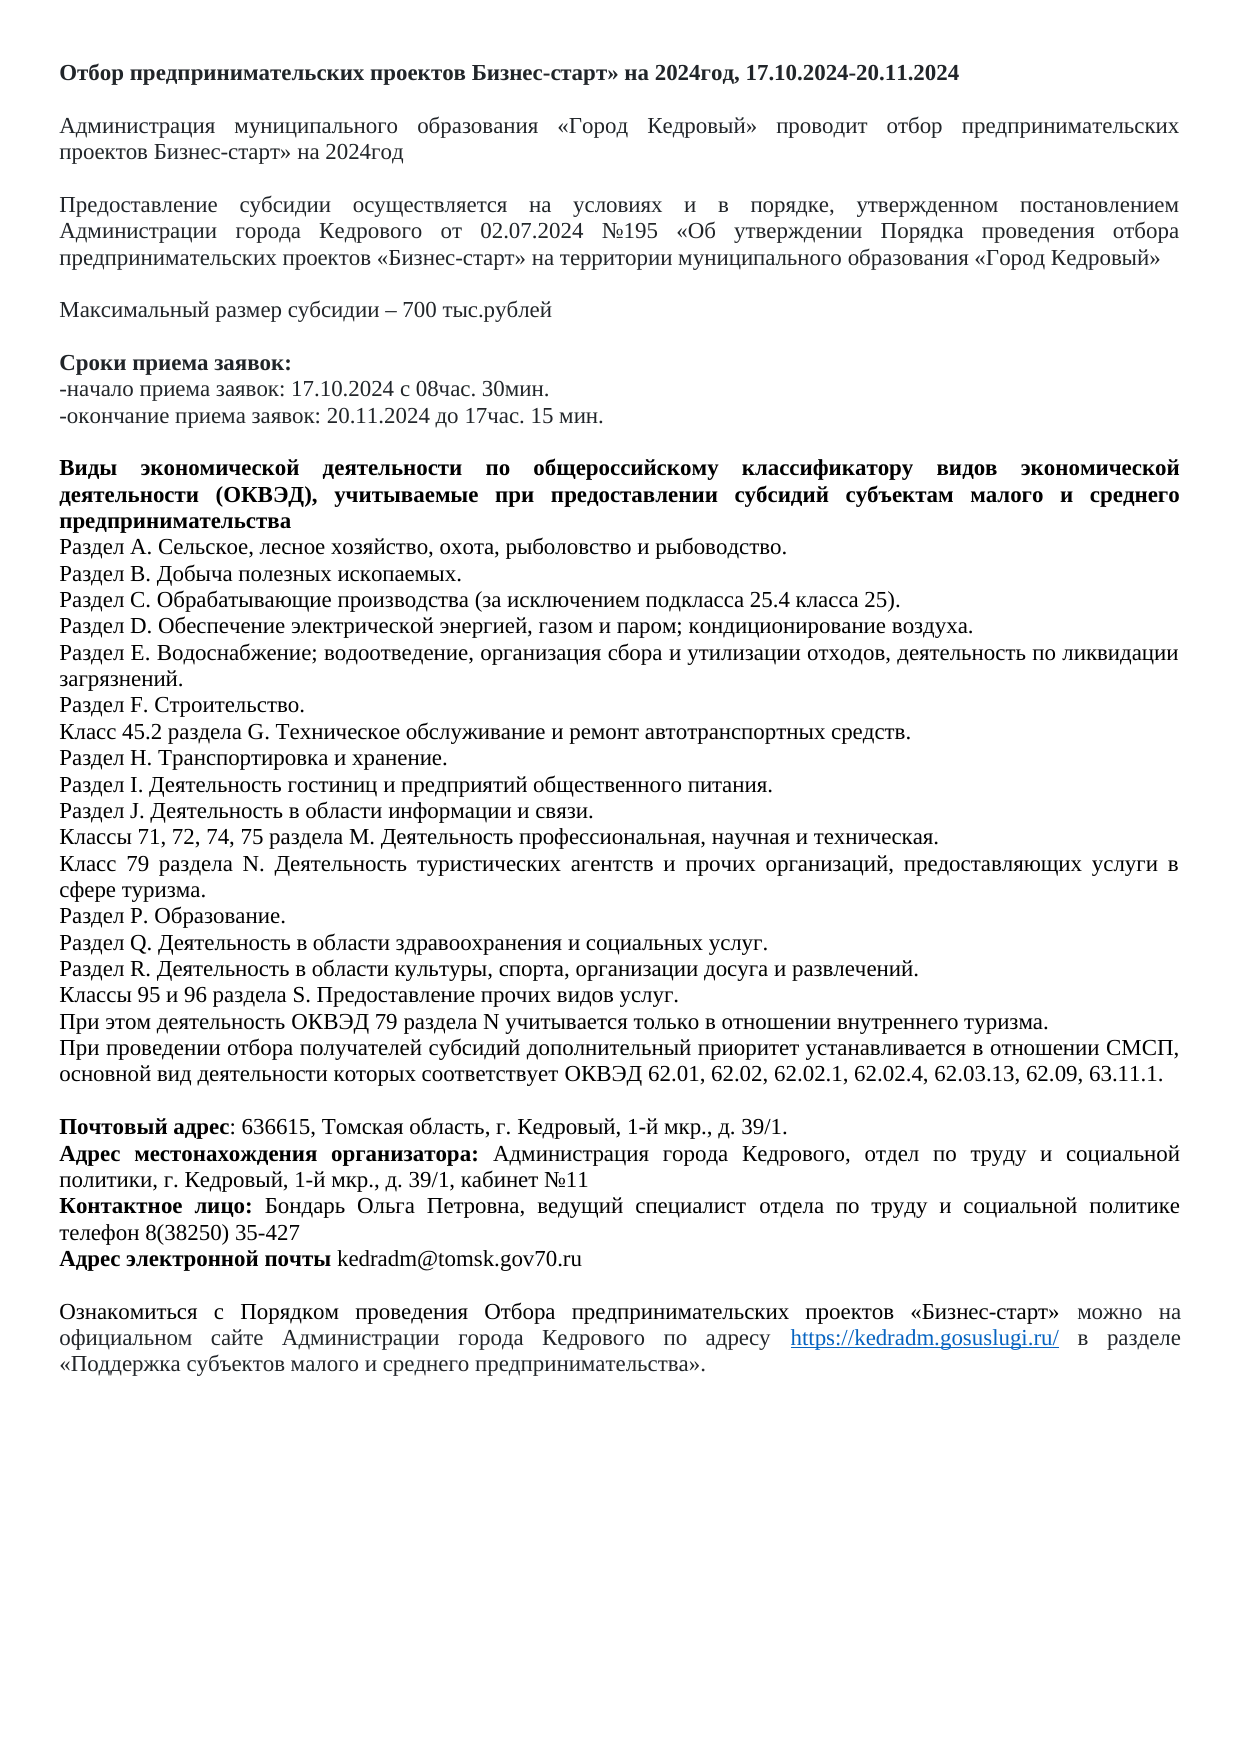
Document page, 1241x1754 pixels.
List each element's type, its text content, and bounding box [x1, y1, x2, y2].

text Адрес местонахождения организатора: Администрация города Кедрового, отдел по труду и социальной политики, г. Кедровый, 1-й мкр., д. 39/1, кабинет №11 [59, 1139, 1181, 1192]
text Раздел R. Деятельность в области культуры, спорта, организации досуга и развлечений. [59, 955, 1181, 981]
text Сроки приема заявок: [59, 349, 1181, 375]
text Почтовый адрес: 636615, Томская область, г. Кедровый, 1-й мкр., д. 39/1. [59, 1113, 1181, 1139]
text При этом деятельность ОКВЭД 79 раздела N учитывается только в отношении внутреннего туризма. [59, 1008, 1181, 1034]
text -начало приема заявок: 17.10.2024 с 08час. 30мин. [59, 375, 1181, 402]
text Класс 45.2 раздела G. Техническое обслуживание и ремонт автотранспортных средств. [59, 718, 1181, 744]
text Классы 71, 72, 74, 75 раздела M. Деятельность профессиональная, научная и техническая. [59, 823, 1181, 850]
text Отбор предпринимательских проектов Бизнес-старт» на 2024год, 17.10.2024-20.11.2024 [59, 59, 1181, 85]
text Раздел H. Транспортировка и хранение. [59, 744, 1181, 771]
text Раздел B. Добыча полезных ископаемых. [59, 560, 1181, 586]
text Максимальный размер субсидии – 700 тыс.рублей [59, 296, 1181, 323]
text Раздел D. Обеспечение электрической энергией, газом и паром; кондиционирование воздуха. [59, 612, 1181, 639]
text Раздел J. Деятельность в области информации и связи. [59, 797, 1181, 823]
text Раздел C. Обрабатывающие производства (за исключением подкласса 25.4 класса 25). [59, 586, 1181, 612]
text Раздел F. Строительство. [59, 692, 1181, 718]
text Раздел Q. Деятельность в области здравоохранения и социальных услуг. [59, 929, 1181, 955]
text -окончание приема заявок: 20.11.2024 до 17час. 15 мин. [59, 402, 1181, 428]
text Администрация муниципального образования «Город Кедровый» проводит отбор предпринимательских проектов Бизнес-старт» на 2024год [59, 112, 1181, 164]
text Раздел A. Сельское, лесное хозяйство, охота, рыболовство и рыбоводство. [59, 533, 1181, 560]
text Классы 95 и 96 раздела S. Предоставление прочих видов услуг. [59, 981, 1181, 1008]
text При проведении отбора получателей субсидий дополнительный приоритет устанавливается в отношении СМСП, основной вид деятельности которых соответствует ОКВЭД 62.01, 62.02, 62.02.1, 62.02.4, 62.03.13, 62.09, 63.11.1. [59, 1034, 1181, 1087]
text Класс 79 раздела N. Деятельность туристических агентств и прочих организаций, предоставляющих услуги в сфере туризма. [59, 850, 1181, 902]
text Раздел P. Образование. [59, 902, 1181, 929]
text Адрес электронной почты kedradm@tomsk.gov70.ru [59, 1245, 1181, 1271]
text Предоставление субсидии осуществляется на условиях и в порядке, утвержденном постановлением Администрации города Кедрового от 02.07.2024 №195 «Об утверждении Порядка проведения отбора предпринимательских проектов «Бизнес-старт» на территории муниципального образования «Город Кедровый» [59, 191, 1181, 270]
text Раздел I. Деятельность гостиниц и предприятий общественного питания. [59, 771, 1181, 797]
text Раздел E. Водоснабжение; водоотведение, организация сбора и утилизации отходов, деятельность по ликвидации загрязнений. [59, 639, 1181, 692]
text Ознакомиться с Порядком проведения Отбора предпринимательских проектов «Бизнес-старт» можно на официальном сайте Администрации города Кедрового по адресу https://kedradm.gosuslugi.ru/ в разделе «Поддержка субъектов малого и среднего предпринимательства». [59, 1298, 1181, 1377]
text Виды экономической деятельности по общероссийскому классификатору видов экономической деятельности (ОКВЭД), учитываемые при предоставлении субсидий субъектам малого и среднего предпринимательства [59, 454, 1181, 533]
text Контактное лицо: Бондарь Ольга Петровна, ведущий специалист отдела по труду и социальной политике телефон 8(38250) 35-427 [59, 1192, 1181, 1245]
